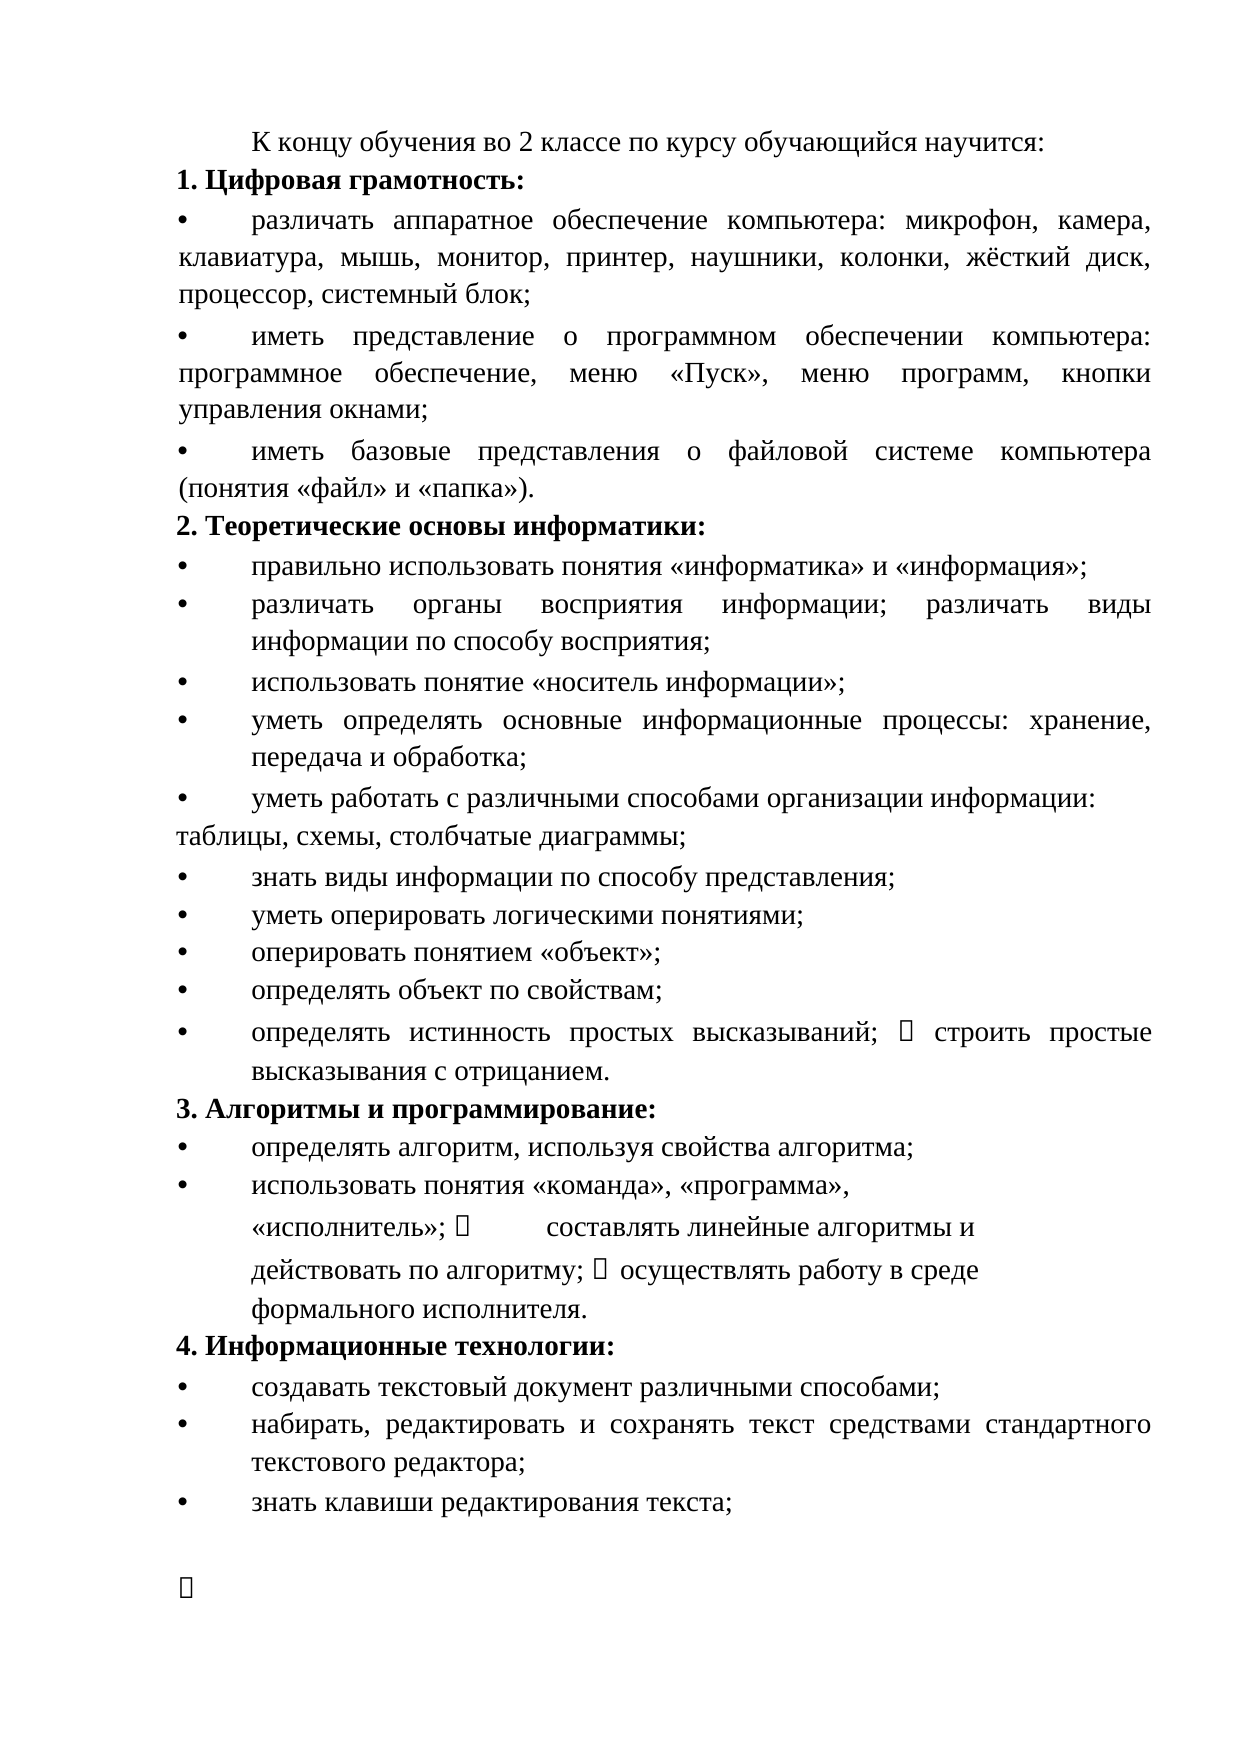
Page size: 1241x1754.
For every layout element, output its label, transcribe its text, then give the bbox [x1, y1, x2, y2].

list использовать понятия «команда», «программа», «исполнитель»;  составлять линейные алгоритмы и действовать по алгоритму;  осуществлять работу в среде формального исполнителя. [177, 1167, 1052, 1325]
list различать аппаратное обеспечение компьютера: микрофон, камера, клавиатура, мышь, монитор, принтер, наушники, колонки, жёсткий диск, процессор, системный блок; [177, 202, 1152, 310]
list иметь базовые представления о файловой системе компьютера (понятия «файл» и «папка»). [177, 433, 1152, 503]
list оперировать понятием «объект»; [177, 934, 1152, 968]
text 3. Алгоритмы и программирование: [176, 1091, 1152, 1125]
list уметь оперировать логическими понятиями; [177, 897, 1152, 930]
list уметь определять основные информационные процессы: хранение, передача и обработка; [177, 702, 1152, 773]
list определять объект по свойствам; [177, 972, 1152, 1006]
list уметь работать с различными способами организации информации: [177, 780, 1152, 814]
list использовать понятие «носитель информации»; [177, 664, 1152, 698]
list определять истинность простых высказываний;  строить простые высказывания с отрицанием. [177, 1010, 1152, 1087]
list знать клавиши редактирования текста; [177, 1484, 1152, 1518]
text 2. Теоретические основы информатики: [176, 508, 1152, 541]
text 4. Информационные технологии: [176, 1328, 1152, 1362]
list различать органы восприятия информации; различать виды информации по способу восприятия; [177, 586, 1152, 657]
list набирать, редактировать и сохранять текст средствами стандартного текстового редактора; [177, 1406, 1152, 1477]
list создавать текстовый документ различными способами; [177, 1369, 1152, 1402]
text К концу обучения во 2 классе по курсу обучающийся научится: [251, 124, 1152, 158]
text 1. Цифровая грамотность: [176, 162, 1152, 195]
text таблицы, схемы, столбчатые диаграммы; [176, 818, 1152, 851]
list определять алгоритм, используя свойства алгоритма; [177, 1129, 1052, 1163]
list иметь представление о программном обеспечении компьютера: программное обеспечение, меню «Пуск», меню программ, кнопки управления окнами; [177, 318, 1152, 425]
list правильно использовать понятия «информатика» и «информация»; [177, 548, 1152, 582]
list знать виды информации по способу представления; [177, 859, 1152, 892]
